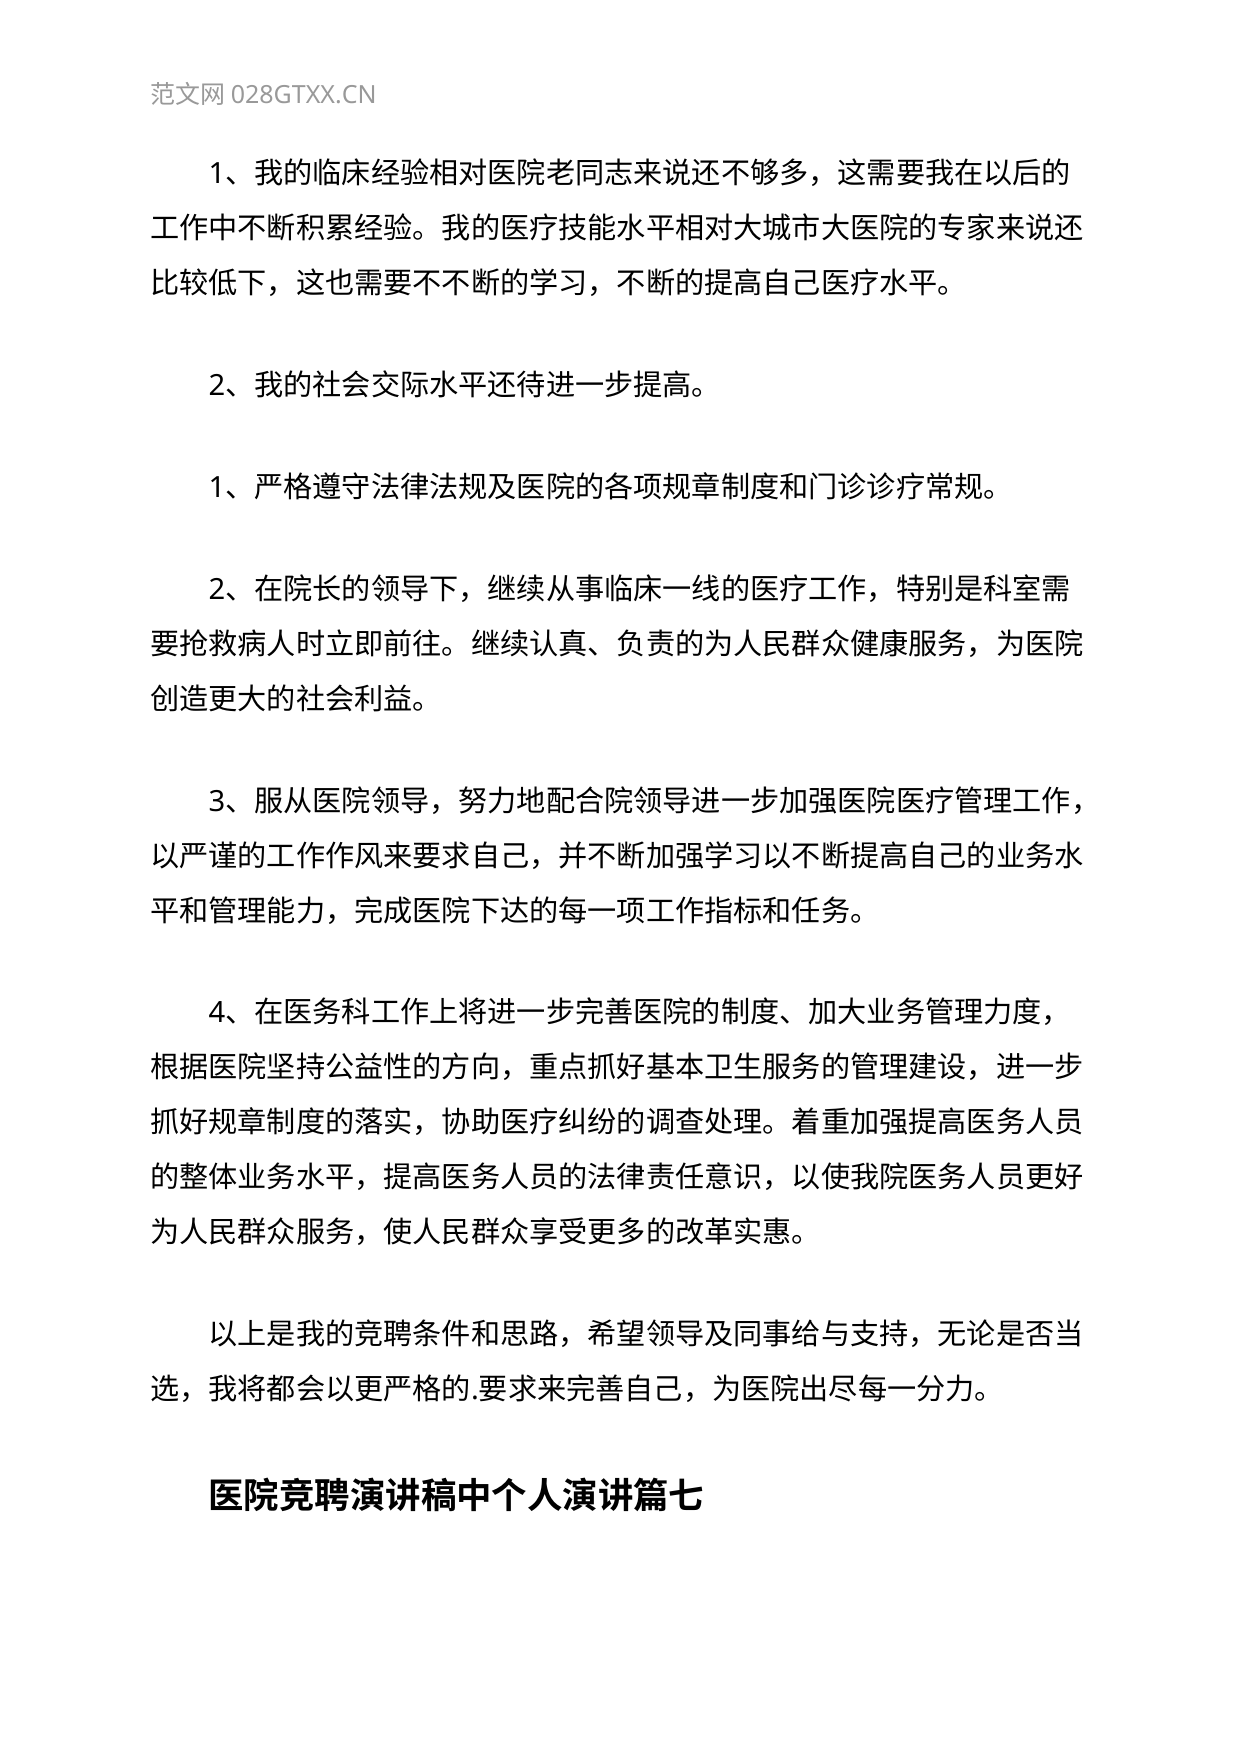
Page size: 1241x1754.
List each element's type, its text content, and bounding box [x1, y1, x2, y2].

text 3、服从医院领导，努力地配合院领导进一步加强医院医疗管理工作，以严谨的工作作风来要求自己，并不断加强学习以不断提高自己的业务水平和管理能力，完成医院下达的每一项工作指标和任务。 [150, 777, 1090, 929]
text 以上是我的竞聘条件和思路，希望领导及同事给与支持，无论是否当选，我将都会以更严格的.要求来完善自己，为医院出尽每一分力。 [150, 1310, 1090, 1408]
text 医院竞聘演讲稿中个人演讲篇七 [150, 1467, 1090, 1518]
text 1、我的临床经验相对医院老同志来说还不够多，这需要我在以后的工作中不断积累经验。我的医疗技能水平相对大城市大医院的专家来说还比较低下，这也需要不不断的学习，不断的提高自己医疗水平。 [150, 150, 1090, 302]
text 4、在医务科工作上将进一步完善医院的制度、加大业务管理力度，根据医院坚持公益性的方向，重点抓好基本卫生服务的管理建设，进一步抓好规章制度的落实，协助医疗纠纷的调查处理。着重加强提高医务人员的整体业务水平，提高医务人员的法律责任意识，以使我院医务人员更好为人民群众服务，使人民群众享受更多的改革实惠。 [150, 989, 1090, 1251]
text 1、严格遵守法律法规及医院的各项规章制度和门诊诊疗常规。 [150, 464, 1090, 506]
text 2、我的社会交际水平还待进一步提高。 [150, 362, 1090, 404]
text 2、在院长的领导下，继续从事临床一线的医疗工作，特别是科室需要抢救病人时立即前往。继续认真、负责的为人民群众健康服务，为医院创造更大的社会利益。 [150, 566, 1090, 718]
